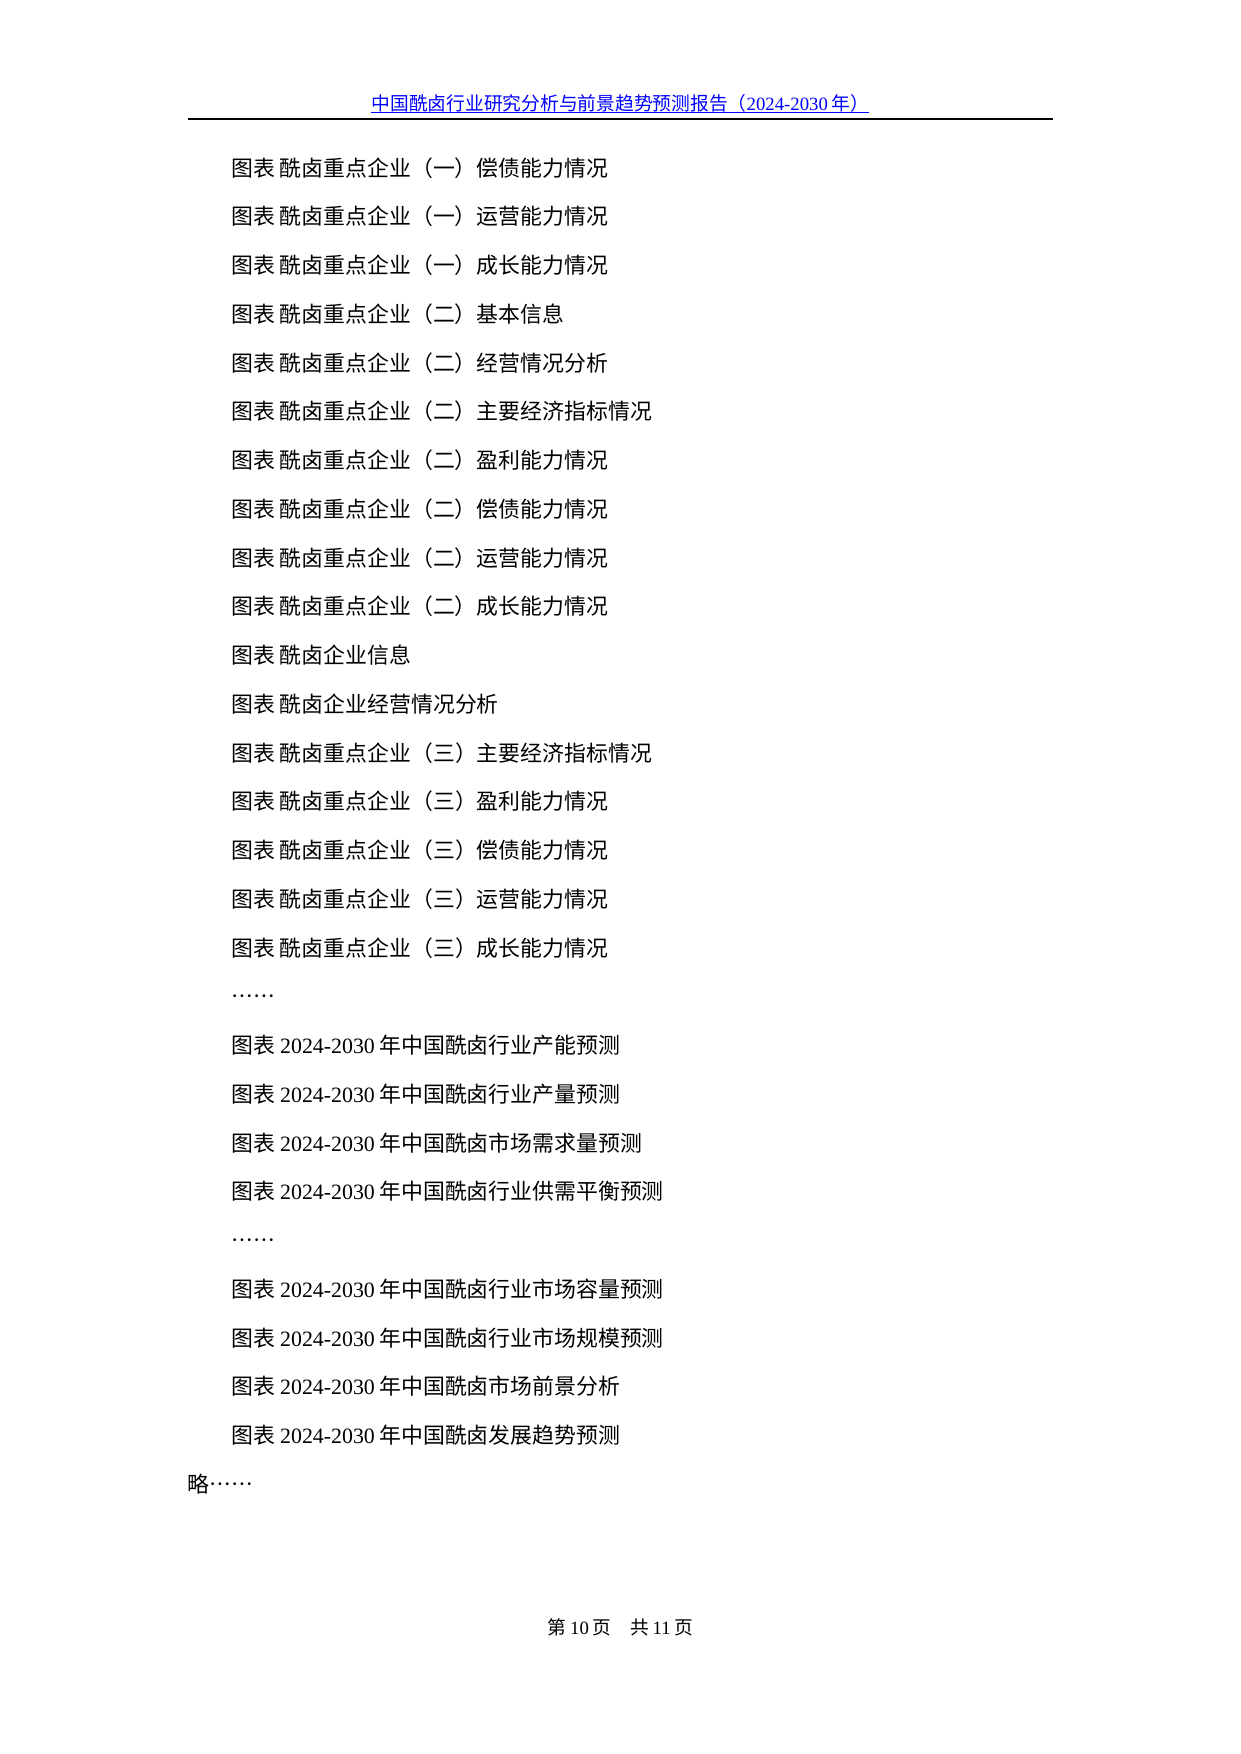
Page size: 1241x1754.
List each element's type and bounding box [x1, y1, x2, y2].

text [187, 150, 1053, 1499]
